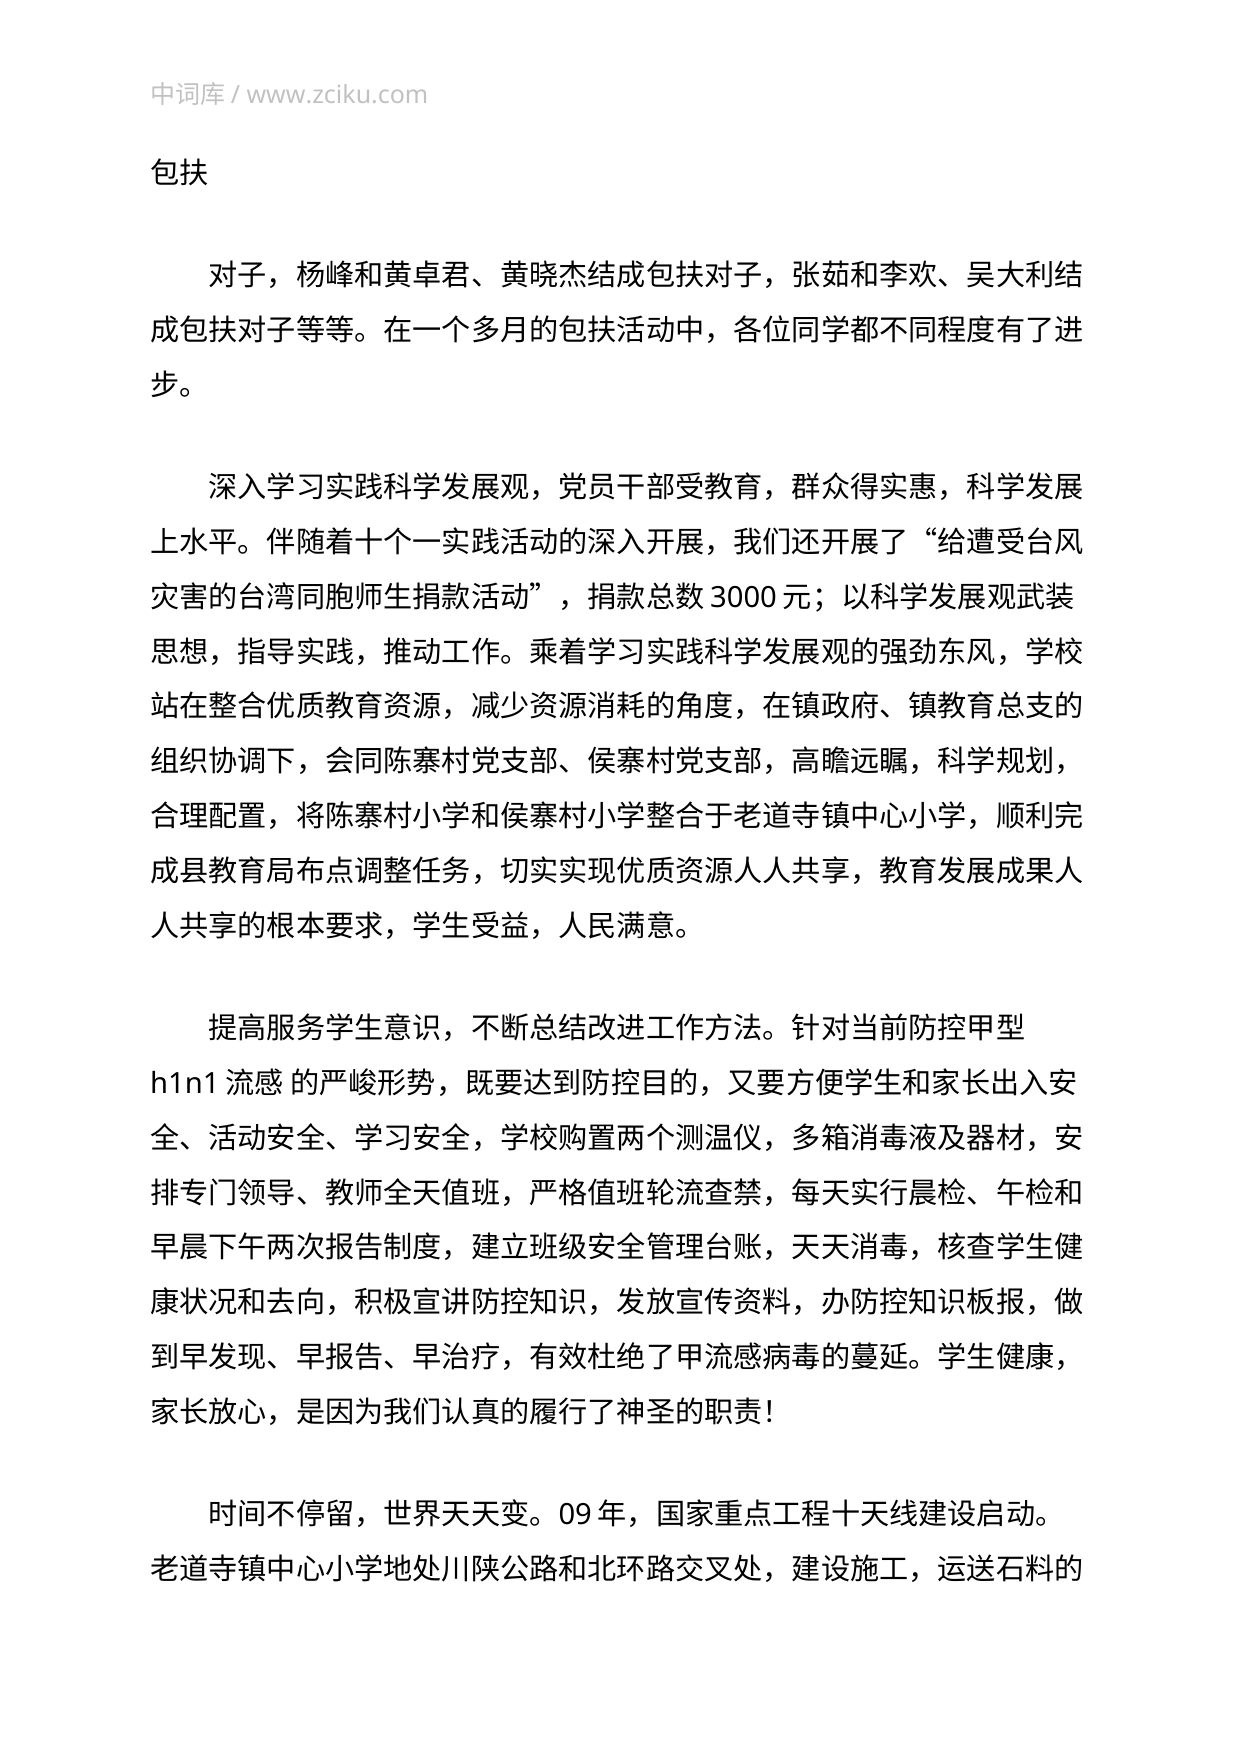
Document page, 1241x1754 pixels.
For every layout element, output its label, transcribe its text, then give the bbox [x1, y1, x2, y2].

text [150, 150, 1090, 192]
text 对子，杨峰和黄卓君、黄晓杰结成包扶对子，张茹和李欢、吴大利结成包扶对子等等。在一个多月的包扶活动中，各位同学都不同程度有了进步。 [150, 252, 1090, 404]
text 提高服务学生意识，不断总结改进工作方法。针对当前防控甲型h1n1流感 的严峻形势，既要达到防控目的，又要方便学生和家长出入安全、活动安全、学习安全，学校购置两个测温仪，多箱消毒液及器材，安排专门领导、教师全天值班，严格值班轮流查禁，每天实行晨检、午检和早晨下午两次报告制度，建立班级安全管理台账，天天消毒，核查学生健康状况和去向，积极宣讲防控知识，发放宣传资料，办防控知识板报，做到早发现、早报告、早治疗，有效杜绝了甲流感病毒的蔓延。学生健康，家长放心，是因为我们认真的履行了神圣的职责！ [150, 1004, 1090, 1431]
text 深入学习实践科学发展观，党员干部受教育，群众得实惠，科学发展上水平。伴随着十个一实践活动的深入开展，我们还开展了“给遭受台风灾害的台湾同胞师生捐款活动”，捐款总数3000元；以科学发展观武装思想，指导实践，推动工作。乘着学习实践科学发展观的强劲东风，学校站在整合优质教育资源，减少资源消耗的角度，在镇政府、镇教育总支的组织协调下，会同陈寨村党支部、侯寨村党支部，高瞻远瞩，科学规划，合理配置，将陈寨村小学和侯寨村小学整合于老道寺镇中心小学，顺利完成县教育局布点调整任务，切实实现优质资源人人共享，教育发展成果人人共享的根本要求，学生受益，人民满意。 [150, 463, 1090, 945]
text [150, 1491, 1090, 1588]
